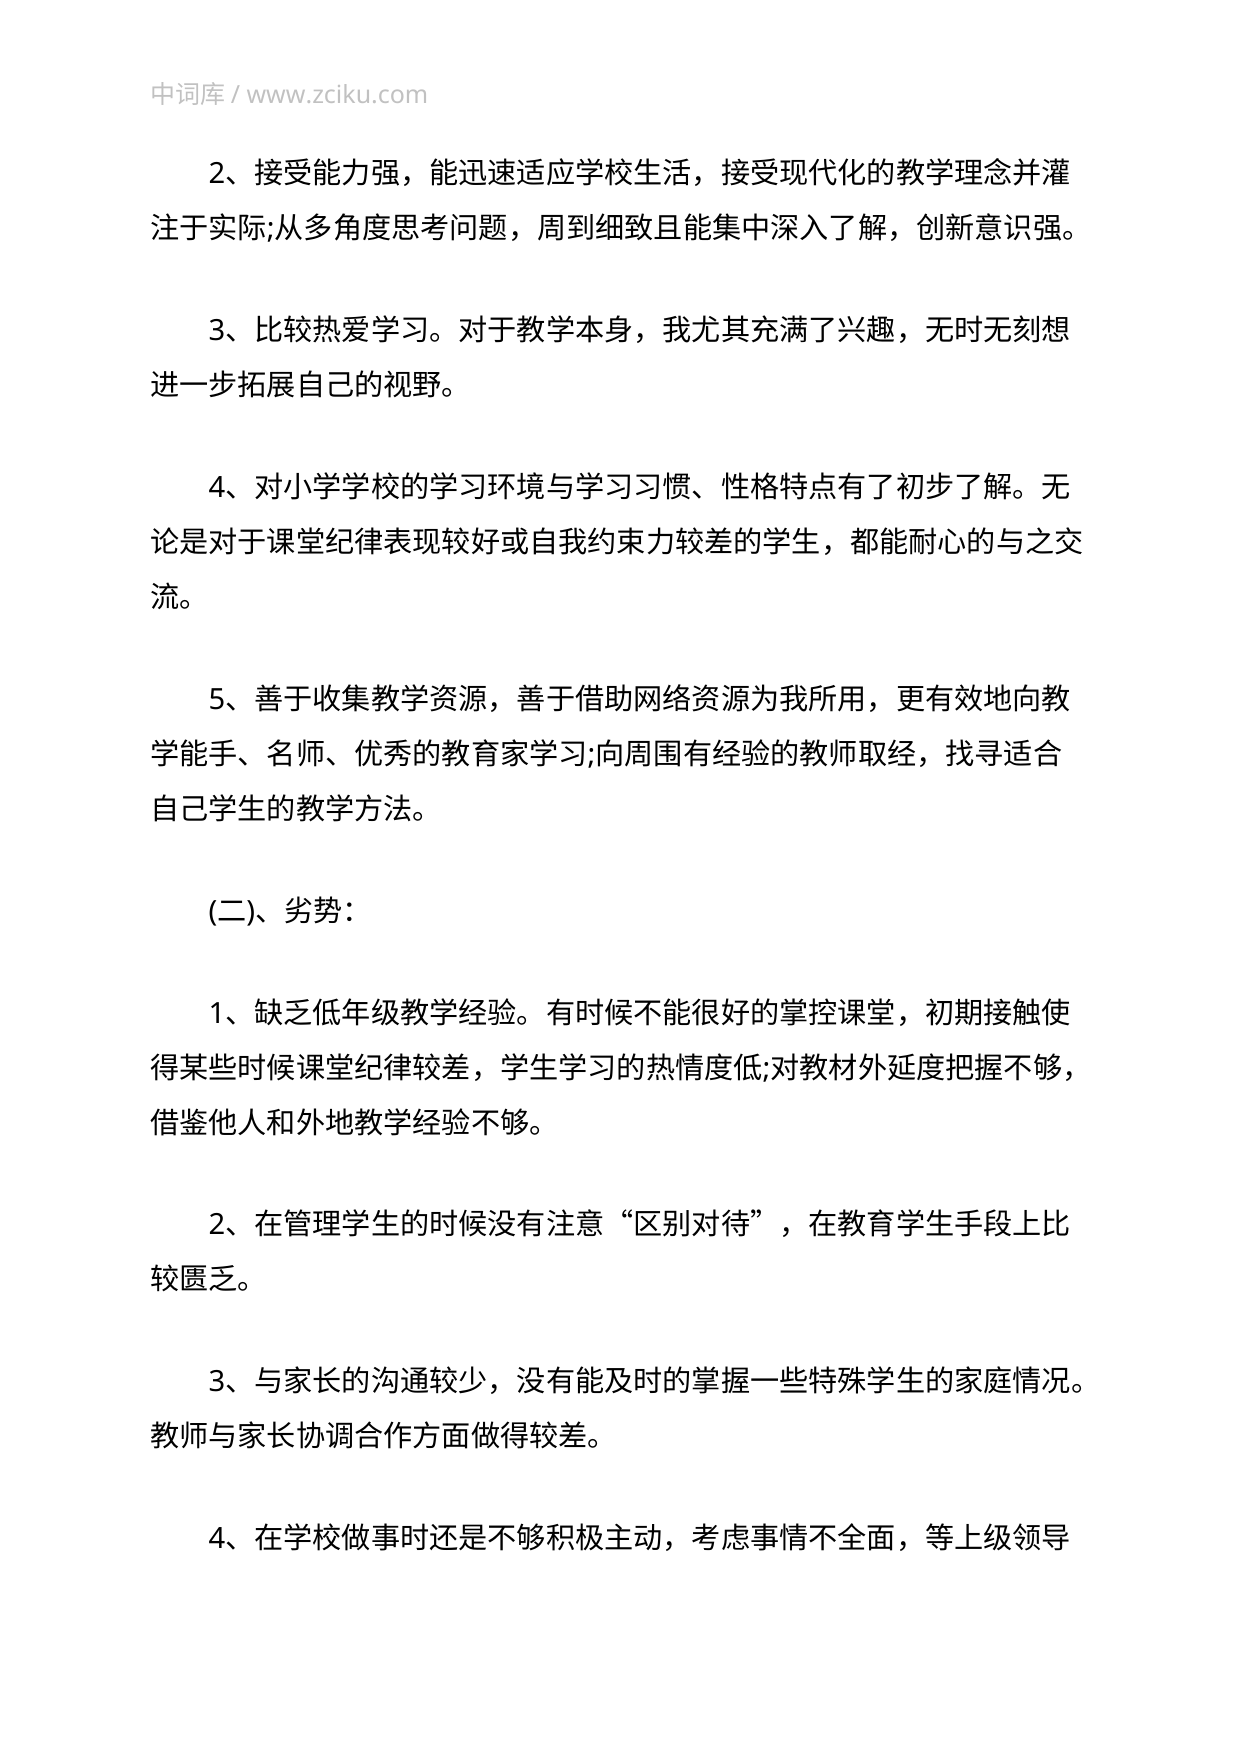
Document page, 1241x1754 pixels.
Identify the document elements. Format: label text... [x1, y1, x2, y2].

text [150, 1514, 1090, 1557]
text 1、缺乏低年级教学经验。有时候不能很好的掌控课堂，初期接触使得某些时候课堂纪律较差，学生学习的热情度低;对教材外延度把握不够，借鉴他人和外地教学经验不够。 [150, 989, 1090, 1141]
text 2、在管理学生的时候没有注意“区别对待”，在教育学生手段上比较匮乏。 [150, 1201, 1090, 1298]
text 3、比较热爱学习。对于教学本身，我尤其充满了兴趣，无时无刻想进一步拓展自己的视野。 [150, 307, 1090, 404]
text (二)、劣势： [150, 887, 1090, 929]
text 5、善于收集教学资源，善于借助网络资源为我所用，更有效地向教学能手、名师、优秀的教育家学习;向周围有经验的教师取经，找寻适合自己学生的教学方法。 [150, 675, 1090, 828]
text 3、与家长的沟通较少，没有能及时的掌握一些特殊学生的家庭情况。教师与家长协调合作方面做得较差。 [150, 1358, 1090, 1455]
text 2、接受能力强，能迅速适应学校生活，接受现代化的教学理念并灌注于实际;从多角度思考问题，周到细致且能集中深入了解，创新意识强。 [150, 150, 1090, 247]
text 4、对小学学校的学习环境与学习习惯、性格特点有了初步了解。无论是对于课堂纪律表现较好或自我约束力较差的学生，都能耐心的与之交流。 [150, 464, 1090, 616]
